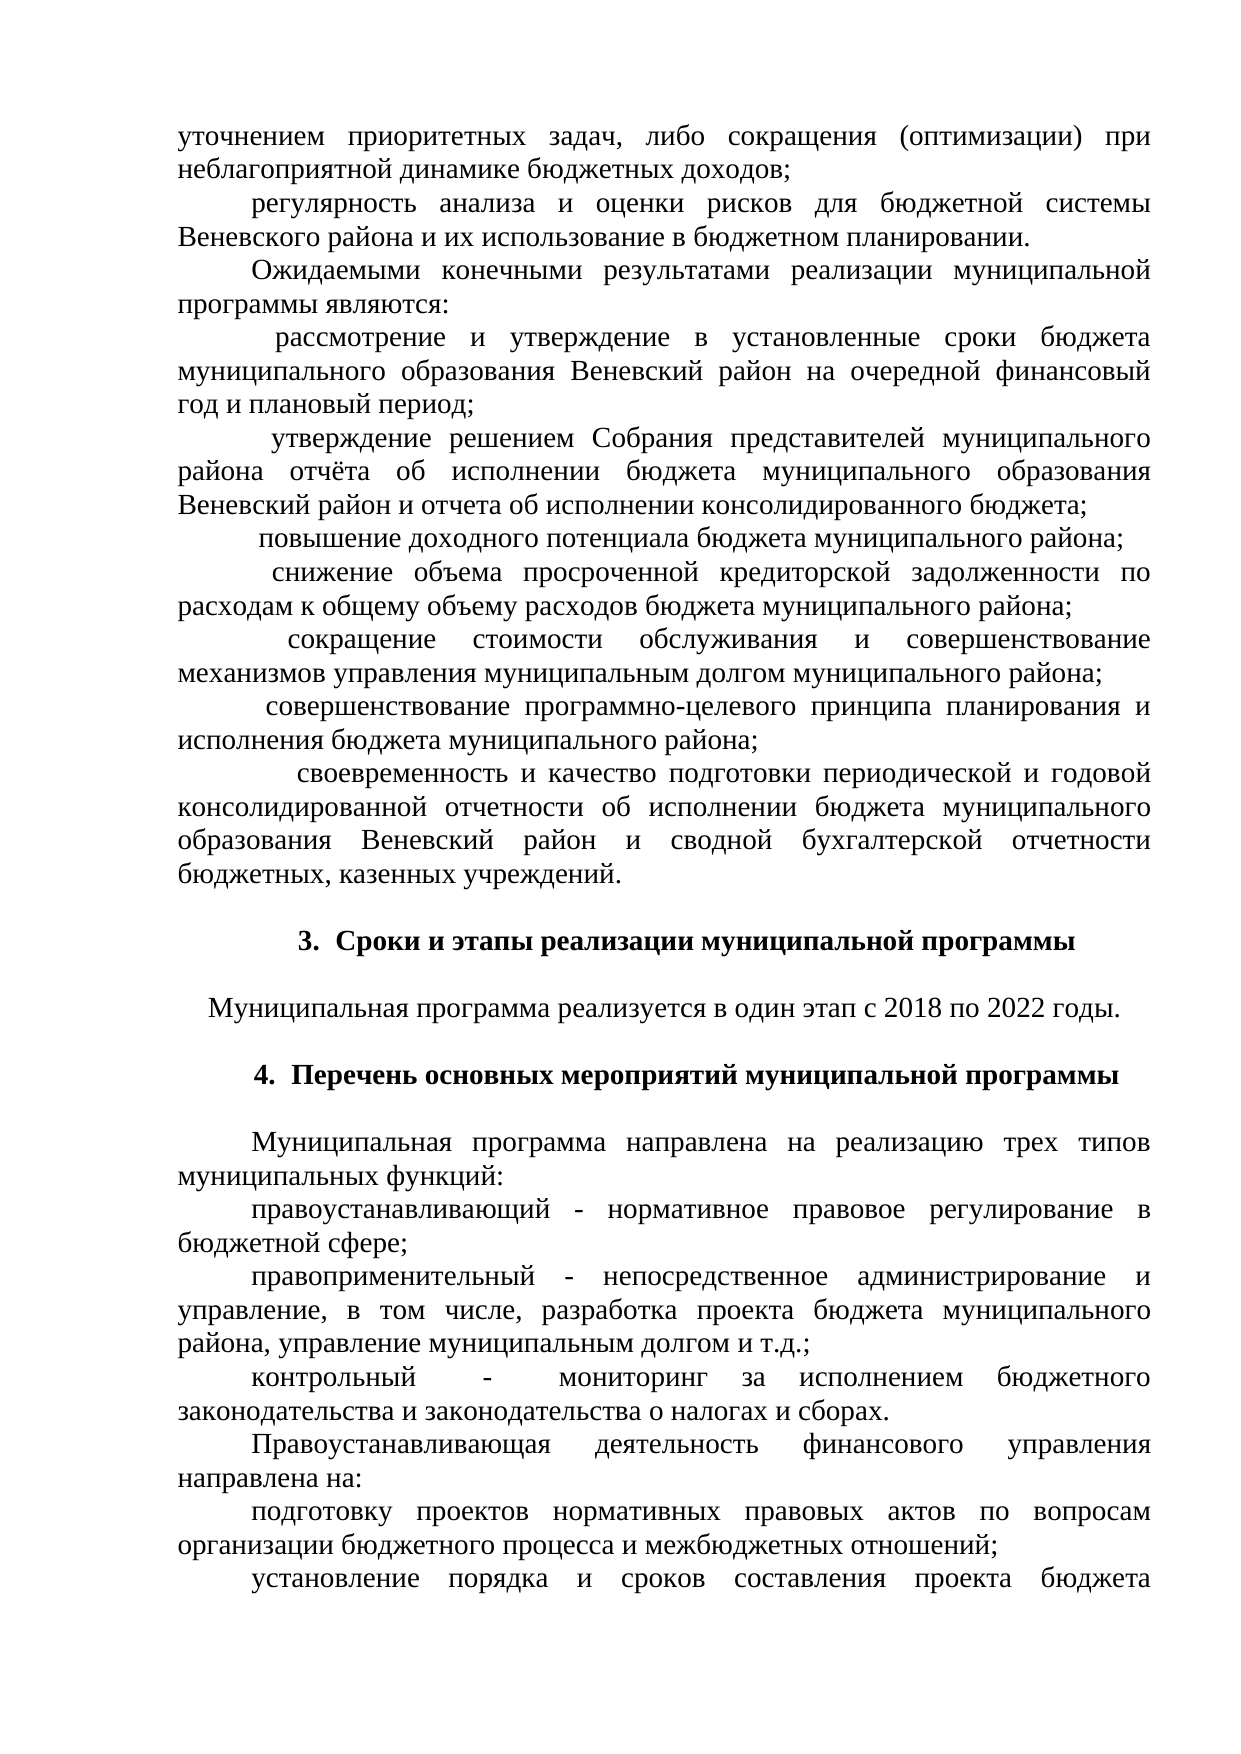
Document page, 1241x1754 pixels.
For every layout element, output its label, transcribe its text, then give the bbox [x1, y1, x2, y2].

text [177, 118, 1152, 185]
text Муниципальная программа реализуется в один этап с 2018 по 2022 годы. [177, 990, 1152, 1024]
list Перечень основных мероприятий муниципальной программы [222, 1057, 1152, 1091]
text подготовку проектов нормативных правовых актов по вопросам организации бюджетного процесса и межбюджетных отношений; [177, 1493, 1152, 1560]
text правоприменительный - непосредственное администрирование и управление, в том числе, разработка проекта бюджета муниципального района, управление муниципальным долгом и т.д.; [177, 1258, 1152, 1359]
text Правоустанавливающая деятельность финансового управления направлена на: [177, 1426, 1152, 1493]
text совершенствование программно-целевого принципа планирования и исполнения бюджета муниципального района; [177, 688, 1152, 755]
text утверждение решением Собрания представителей муниципального района отчёта об исполнении бюджета муниципального образования Веневский район и отчета об исполнении консолидированного бюджета; [177, 420, 1152, 521]
text регулярность анализа и оценки рисков для бюджетной системы Веневского района и их использование в бюджетном планировании. [177, 185, 1152, 252]
text рассмотрение и утверждение в установленные сроки бюджета муниципального образования Веневский район на очередной финансовый год и плановый период; [177, 319, 1152, 420]
text Муниципальная программа направлена на реализацию трех типов муниципальных функций: [177, 1124, 1152, 1191]
text своевременность и качество подготовки периодической и годовой консолидированной отчетности об исполнении бюджета муниципального образования Веневский район и сводной бухгалтерской отчетности бюджетных, казенных учреждений. [177, 755, 1152, 889]
text сокращение стоимости обслуживания и совершенствование механизмов управления муниципальным долгом муниципального района; [177, 621, 1152, 688]
text повышение доходного потенциала бюджета муниципального района; [177, 521, 1152, 554]
text снижение объема просроченной кредиторской задолженности по расходам к общему объему расходов бюджета муниципального района; [177, 554, 1152, 621]
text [177, 1560, 1152, 1594]
text правоустанавливающий - нормативное правовое регулирование в бюджетной сфере; [177, 1191, 1152, 1258]
text Ожидаемыми конечными результатами реализации муниципальной программы являются: [177, 252, 1152, 319]
list Сроки и этапы реализации муниципальной программы [222, 923, 1152, 957]
text контрольный - мониторинг за исполнением бюджетного законодательства и законодательства о налогах и сборах. [177, 1359, 1152, 1426]
